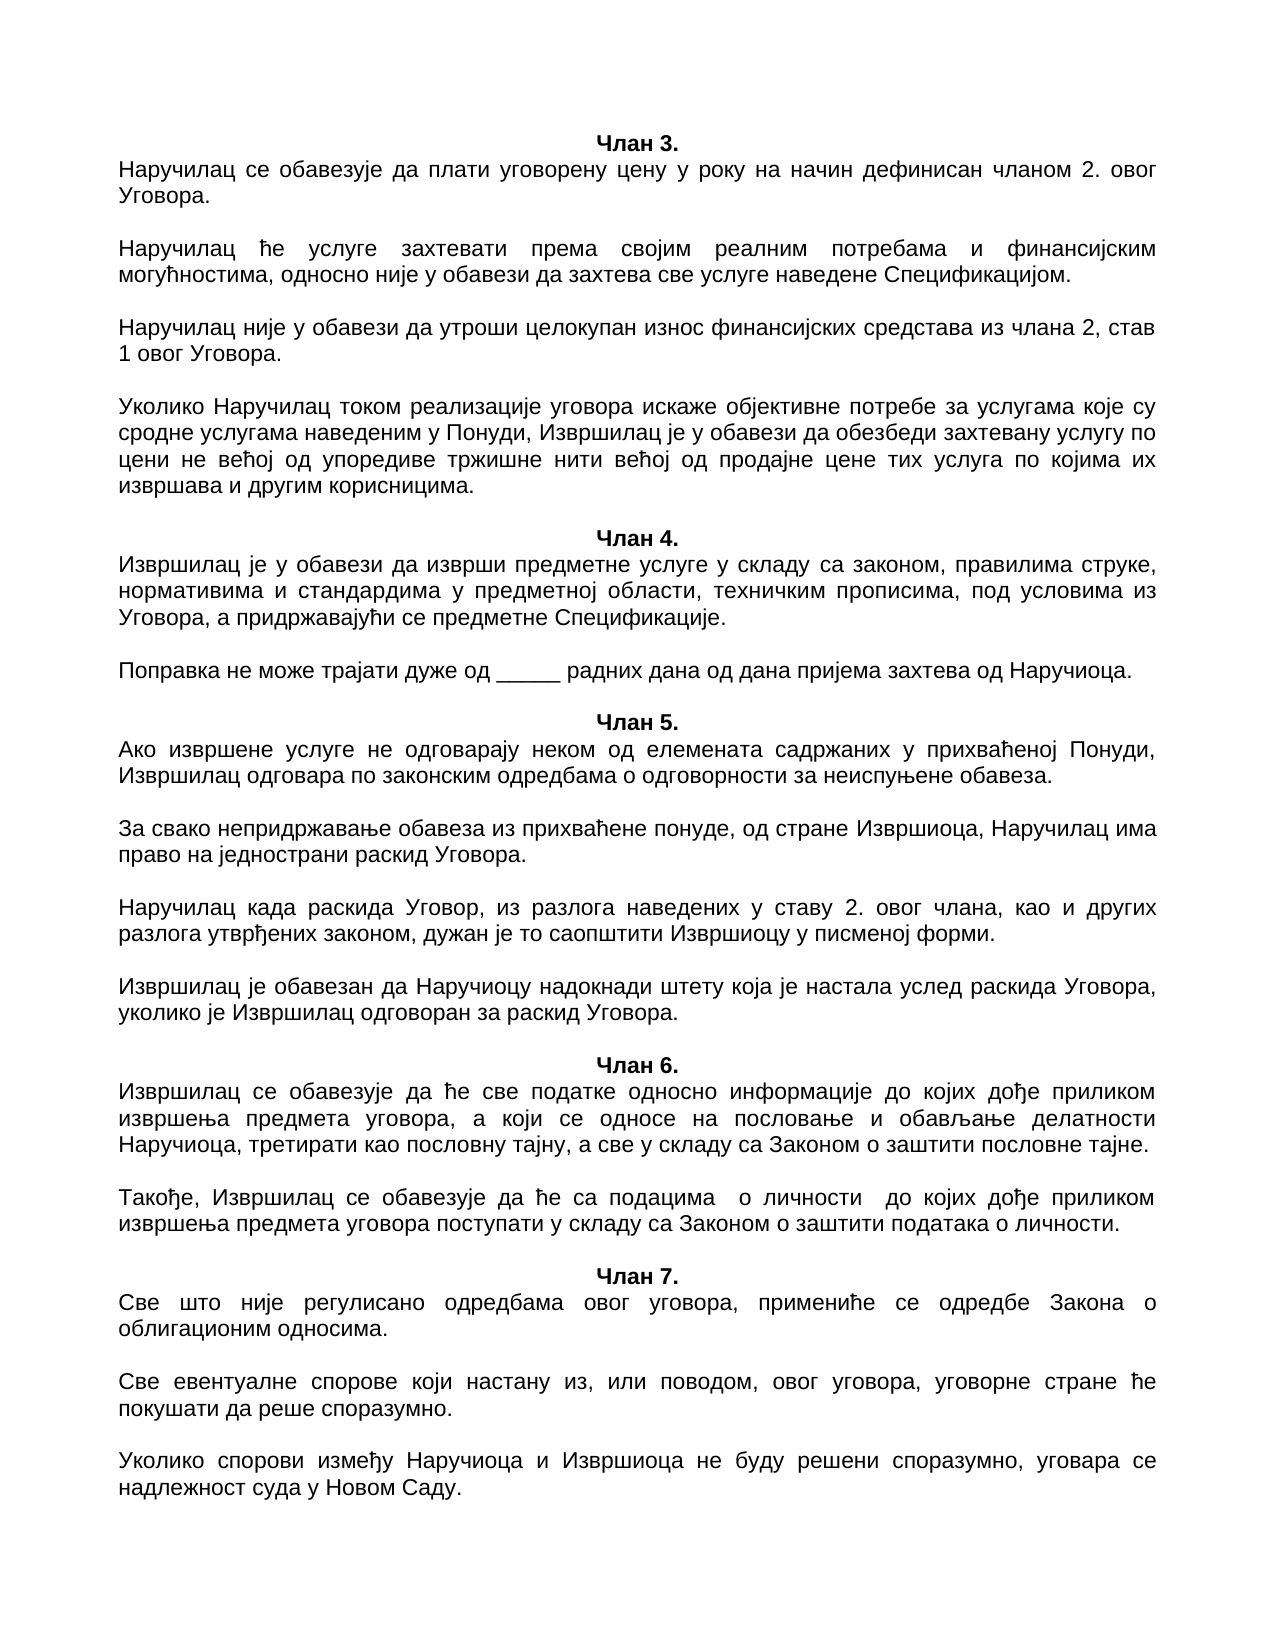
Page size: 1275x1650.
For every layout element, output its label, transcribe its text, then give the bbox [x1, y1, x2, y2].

text Наручилац није у обавези да утроши целокупан износ финансијских средстава из члана 2, став 1 овог Уговора. [118, 314, 1157, 367]
text Члан 5. [118, 709, 1157, 736]
text Члан 4. [118, 525, 1157, 551]
text Поправка не може трајати дуже од _____ радних дана од дана пријема захтева од Наручиоца. [118, 657, 1157, 683]
text Ако извршене услуге не одговарају неком од елемената садржаних у прихваћеној Понуди, Извршилац одговара по законским одредбама о одговорности за неиспуњене обавеза. [118, 736, 1157, 788]
text За свако непридржавање обавеза из прихваћене понуде, од стране Извршиоца, Наручилац има право на једнострани раскид Уговора. [118, 815, 1157, 867]
text Наручилац ће услуге захтевати према својим реалним потребама и финансијским могућностима, односно није у обавези да захтева све услуге наведене Спецификацијом. [118, 235, 1157, 288]
text Извршилац је обавезан да Наручиоцу надокнади штету која је настала услед раскида Уговора, уколико је Извршилац одговоран за раскид Уговора. [118, 973, 1157, 1026]
text Наручилац се обавезује да плати уговорену цену у року на начин дефинисан чланом 2. овог Уговора. [118, 156, 1157, 208]
text Члан 6. [118, 1052, 1157, 1078]
text Члан 3. [118, 129, 1157, 156]
text Извршилац је у обавези да изврши предметне услуге у складу са законом, правилима струке, нормативима и стандардима у предметној области, техничким прописима, под условима из Уговора, а придржавајући се предметне Спецификације. [118, 551, 1157, 630]
text Члан 7. [118, 1263, 1157, 1289]
text Наручилац када раскида Уговор, из разлога наведених у ставу 2. овог члана, као и других разлога утврђених законом, дужан је то саопштити Извршиоцу у писменој форми. [118, 894, 1157, 946]
text Такође, Извршилац се обавезује да ће са подацима о личности до којих дође приликом извршења предмета уговора поступати у складу са Законом о заштити података о личности. [118, 1184, 1157, 1236]
text Уколико спорови између Наручиоца и Извршиоца не буду решени споразумно, уговара се надлежност суда у Новом Саду. [118, 1447, 1157, 1500]
text Извршилац се обавезује да ће све податке односно информације до којих дође приликом извршења предмета уговора, а који се односе на пословање и обављање делатности Наручиоца, третирати као пословну тајну, а све у складу са Законом о заштити пословне тајне. [118, 1078, 1157, 1157]
text Све евентуалне спорове који настану из, или поводом, овог уговора, уговорне стране ће покушати да реше споразумно. [118, 1368, 1157, 1421]
text Уколико Наручилац током реализације уговора искаже објективне потребе за услугама које су сродне услугама наведеним у Понуди, Извршилац је у обавези да обезбеди захтевану услугу по цени не већој од упоредиве тржишне нити већој од продајне цене тих услуга по којима их извршава и другим корисницима. [118, 393, 1157, 498]
text Све што није регулисано одредбама овог уговора, примениће се одредбе Закона о облигационим односима. [118, 1289, 1157, 1342]
